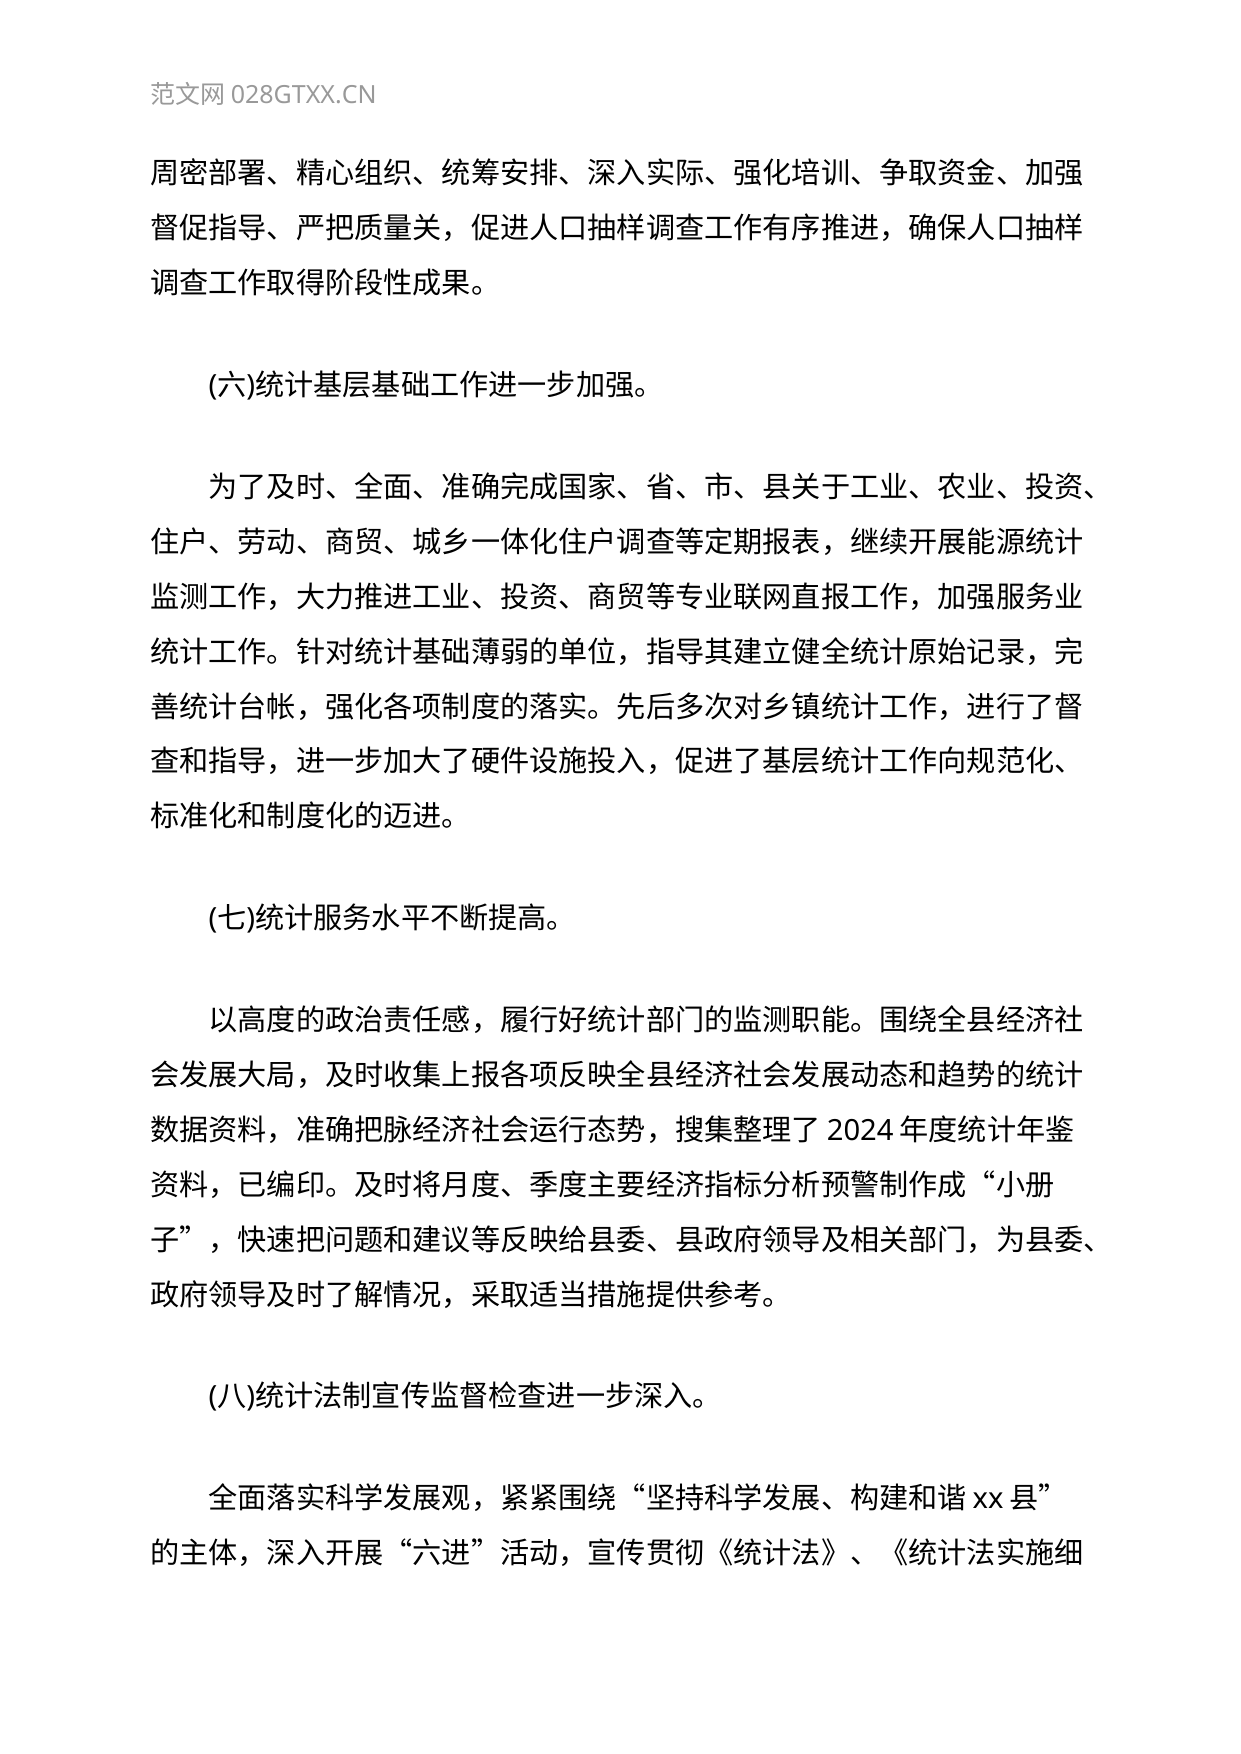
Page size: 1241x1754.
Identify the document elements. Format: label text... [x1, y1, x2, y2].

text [150, 150, 1090, 302]
text 以高度的政治责任感，履行好统计部门的监测职能。围绕全县经济社会发展大局，及时收集上报各项反映全县经济社会发展动态和趋势的统计数据资料，准确把脉经济社会运行态势，搜集整理了2024年度统计年鉴资料，已编印。及时将月度、季度主要经济指标分析预警制作成“小册子”，快速把问题和建议等反映给县委、县政府领导及相关部门，为县委、政府领导及时了解情况，采取适当措施提供参考。 [150, 997, 1090, 1313]
text (六)统计基层基础工作进一步加强。 [150, 362, 1090, 404]
text (八)统计法制宣传监督检查进一步深入。 [150, 1373, 1090, 1415]
text (七)统计服务水平不断提高。 [150, 895, 1090, 937]
text 为了及时、全面、准确完成国家、省、市、县关于工业、农业、投资、住户、劳动、商贸、城乡一体化住户调查等定期报表，继续开展能源统计监测工作，大力推进工业、投资、商贸等专业联网直报工作，加强服务业统计工作。针对统计基础薄弱的单位，指导其建立健全统计原始记录，完善统计台帐，强化各项制度的落实。先后多次对乡镇统计工作，进行了督查和指导，进一步加大了硬件设施投入，促进了基层统计工作向规范化、标准化和制度化的迈进。 [150, 463, 1090, 835]
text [150, 1475, 1090, 1572]
